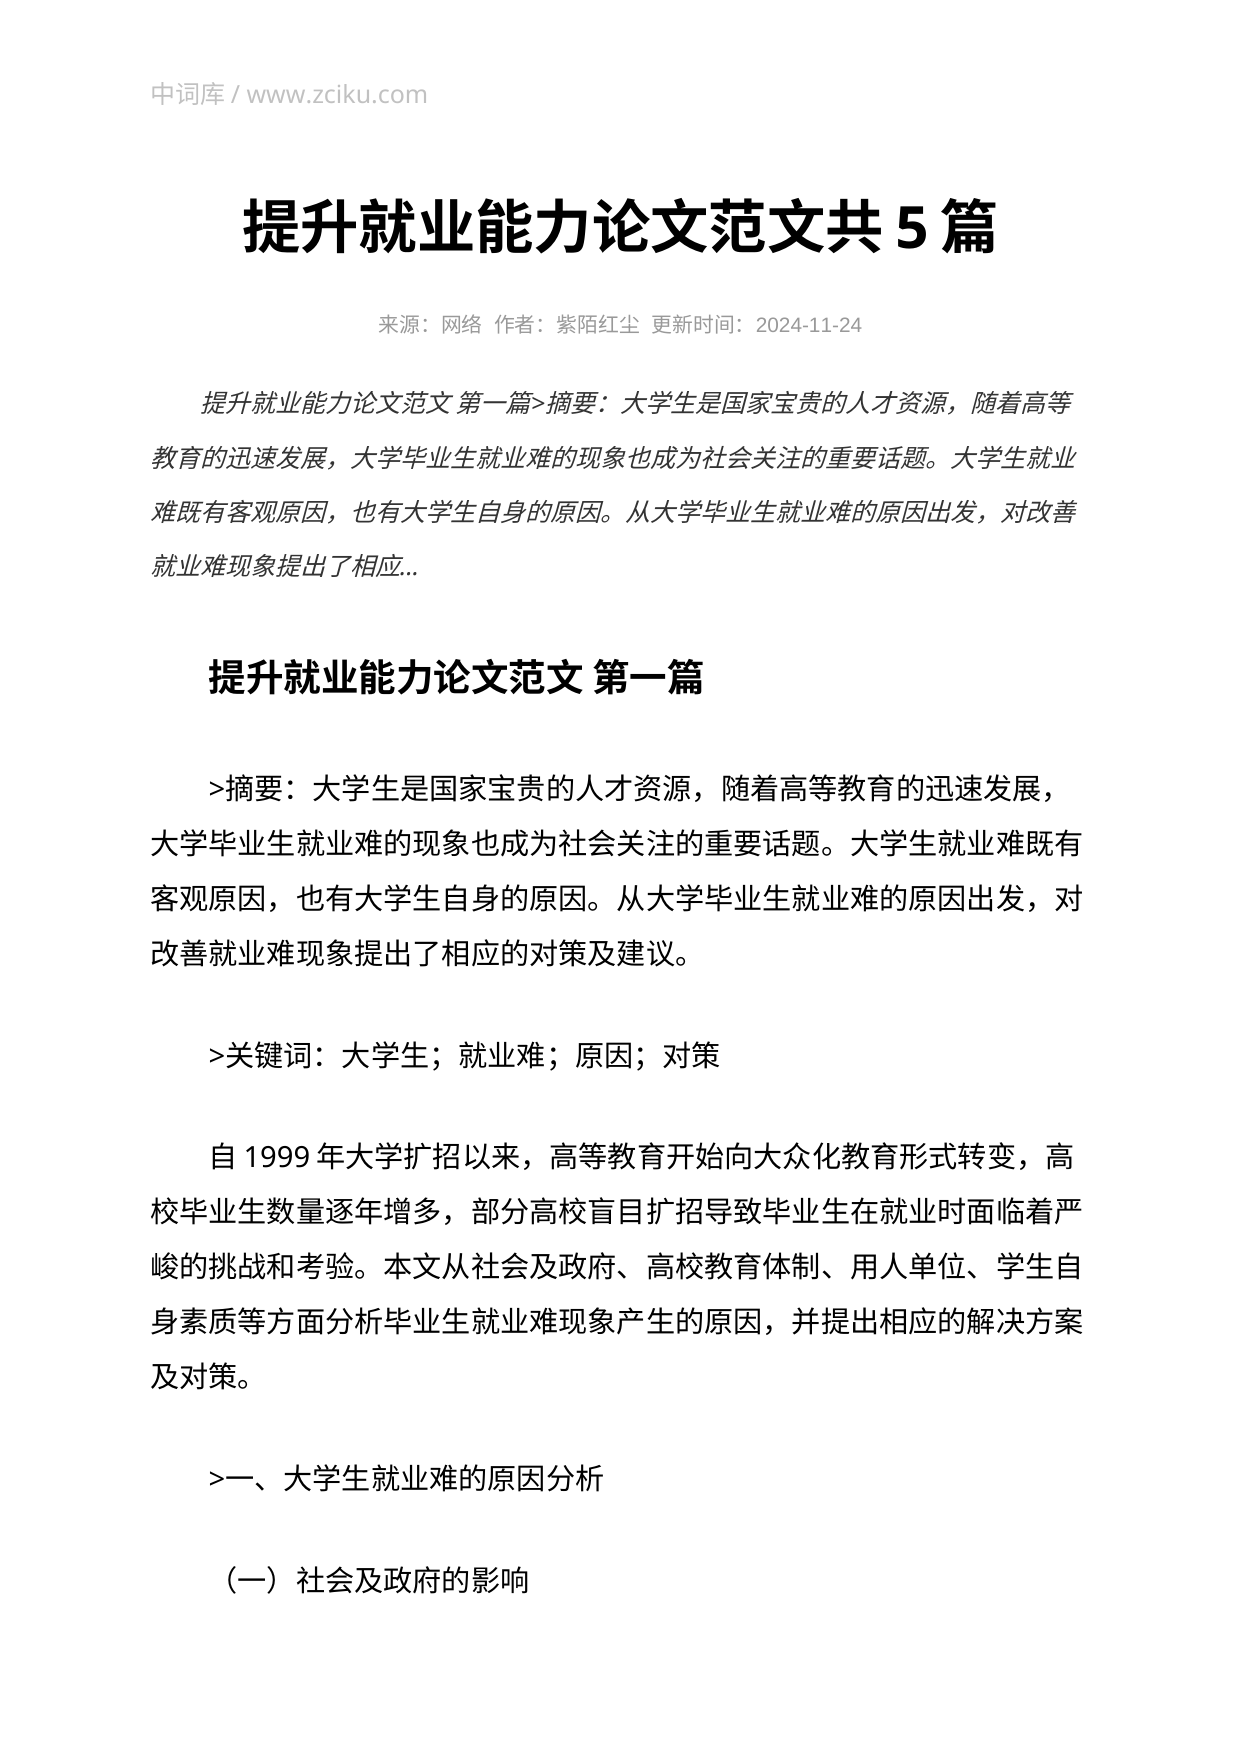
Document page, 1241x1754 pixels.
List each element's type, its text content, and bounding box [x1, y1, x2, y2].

text 提升就业能力论文范文 第一篇 [150, 648, 1090, 702]
text 提升就业能力论文范文 第一篇>摘要：大学生是国家宝贵的人才资源，随着高等教育的迅速发展，大学毕业生就业难的现象也成为社会关注的重要话题。大学生就业难既有客观原因，也有大学生自身的原因。从大学毕业生就业难的原因出发，对改善就业难现象提出了相应... [150, 384, 1090, 583]
subtitle 提升就业能力论文范文共5篇 [150, 181, 1090, 266]
text >关键词：大学生；就业难；原因；对策 [150, 1032, 1090, 1074]
text >摘要：大学生是国家宝贵的人才资源，随着高等教育的迅速发展，大学毕业生就业难的现象也成为社会关注的重要话题。大学生就业难既有客观原因，也有大学生自身的原因。从大学毕业生就业难的原因出发，对改善就业难现象提出了相应的对策及建议。 [150, 766, 1090, 973]
text 自1999年大学扩招以来，高等教育开始向大众化教育形式转变，高校毕业生数量逐年增多，部分高校盲目扩招导致毕业生在就业时面临着严峻的挑战和考验。本文从社会及政府、高校教育体制、用人单位、学生自身素质等方面分析毕业生就业难现象产生的原因，并提出相应的解决方案及对策。 [150, 1134, 1090, 1396]
text 来源：网络 作者：紫陌红尘 更新时间：2024-11-24 [150, 313, 1090, 337]
text >一、大学生就业难的原因分析 [150, 1456, 1090, 1498]
text （一）社会及政府的影响 [150, 1557, 1090, 1600]
